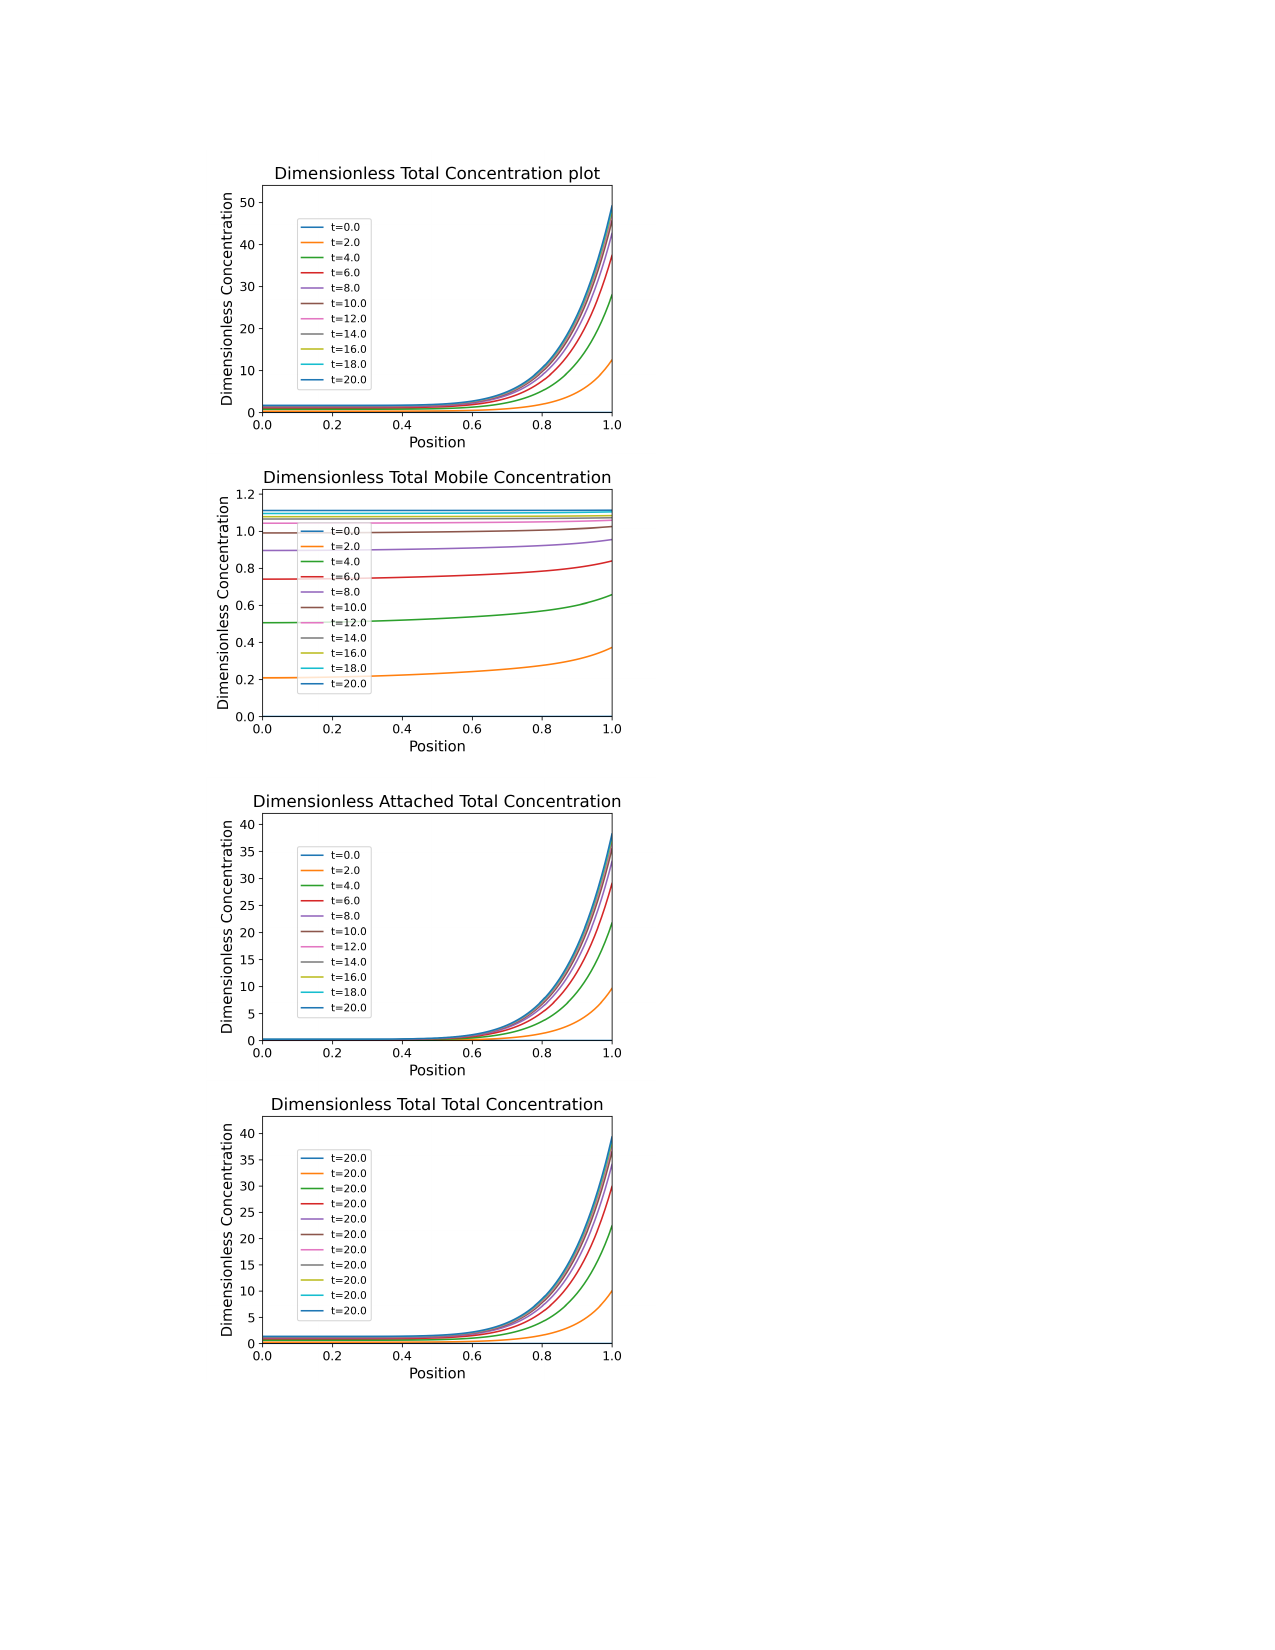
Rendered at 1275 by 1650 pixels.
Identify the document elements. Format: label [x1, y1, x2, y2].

picture [206, 150, 657, 450]
picture [206, 453, 657, 754]
picture [206, 1080, 657, 1381]
picture [206, 777, 657, 1078]
